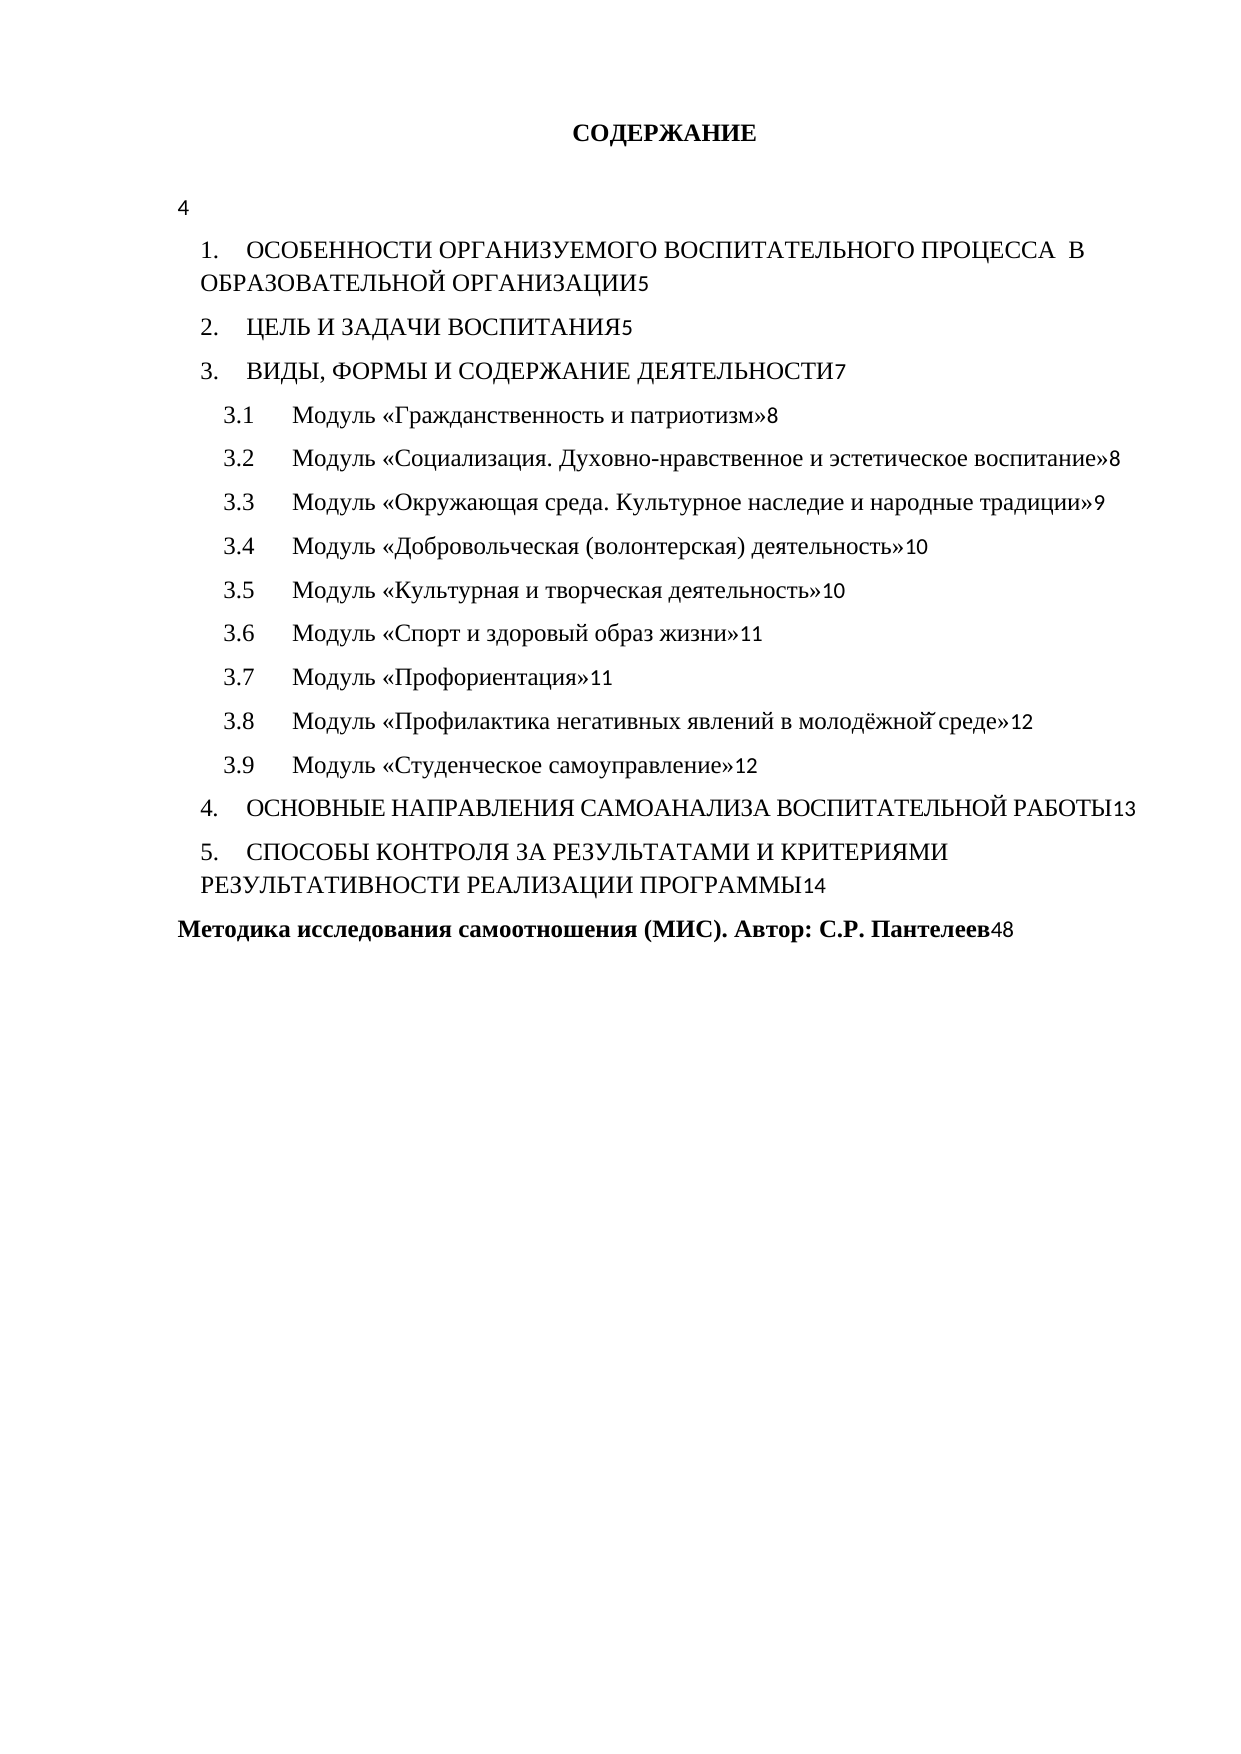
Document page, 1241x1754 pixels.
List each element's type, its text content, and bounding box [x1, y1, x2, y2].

text СОДЕРЖАНИЕ [177, 118, 1152, 147]
